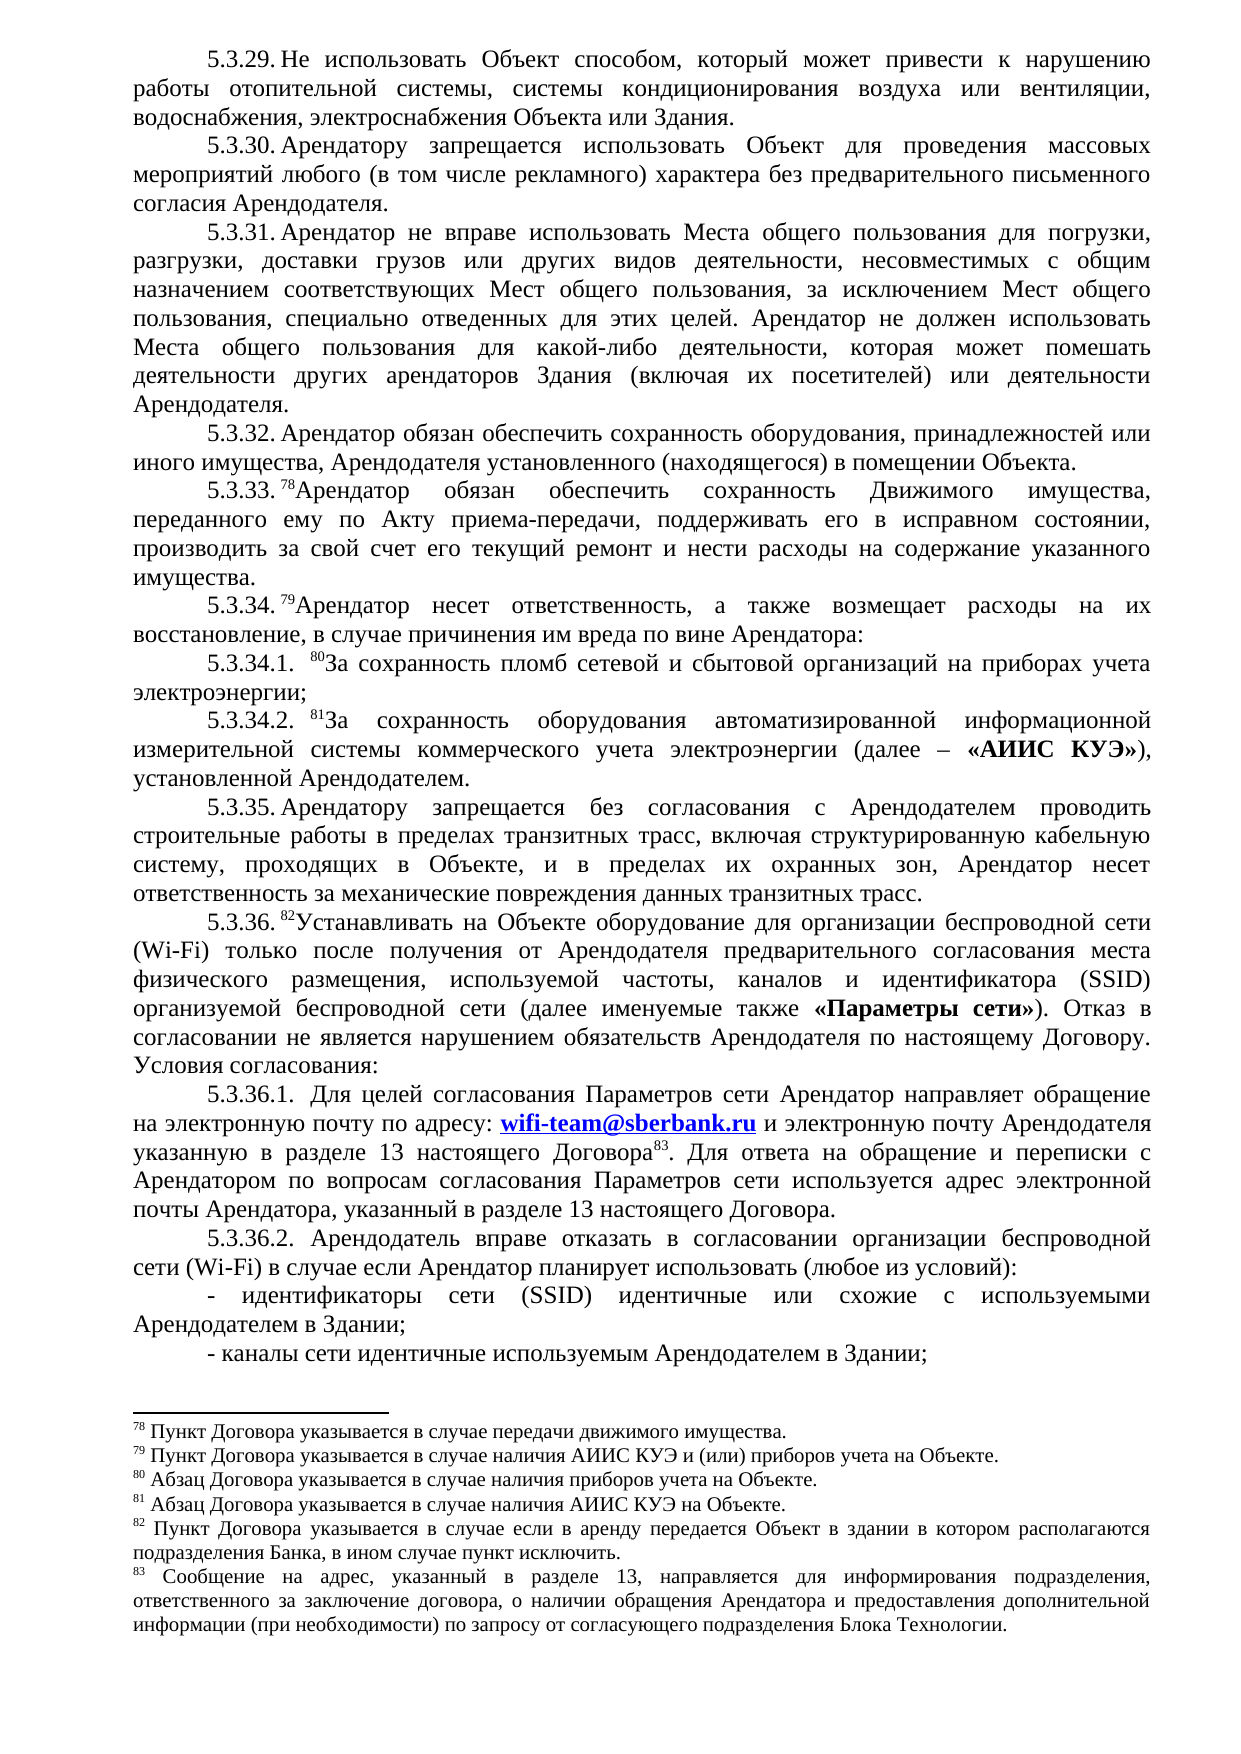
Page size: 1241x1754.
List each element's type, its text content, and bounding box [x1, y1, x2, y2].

list Арендатор обязан обеспечить сохранность оборудования, принадлежностей или иного имущества, Арендодателя установленного (находящегося) в помещении Объекта. [133, 418, 1152, 476]
list Не использовать Объект способом, который может привести к нарушению работы отопительной системы, системы кондиционирования воздуха или вентиляции, водоснабжения, электроснабжения Объекта или Здания. [133, 44, 1152, 131]
list - идентификаторы сети (SSID) идентичные или схожие с используемыми Арендодателем в Здании; [133, 1281, 1152, 1338]
list Арендатор не вправе использовать Места общего пользования для погрузки, разгрузки, доставки грузов или других видов деятельности, несовместимых с общим назначением соответствующих Мест общего пользования, за исключением Мест общего пользования, специально отведенных для этих целей. Арендатор не должен использовать Места общего пользования для какой-либо деятельности, которая может помешать деятельности других арендаторов Здания (включая их посетителей) или деятельности Арендодателя. [133, 217, 1152, 418]
list - каналы сети идентичные используемым Арендодателем в Здании; [133, 1338, 1152, 1367]
list Арендатору запрещается использовать Объект для проведения массовых мероприятий любого (в том числе рекламного) характера без предварительного письменного согласия Арендодателя. [133, 131, 1152, 217]
list Арендатор несет ответственность, а также возмещает расходы на их восстановление, в случае причинения им вреда по вине Арендатора: [133, 591, 1152, 648]
list Устанавливать на Объекте оборудование для организации беспроводной сети (Wi-Fi) только после получения от Арендодателя предварительного согласования места физического размещения, используемой частоты, каналов и идентификатора (SSID) организуемой беспроводной сети (далее именуемые также «Параметры сети»). Отказ в согласовании не является нарушением обязательств Арендодателя по настоящему Договору. Условия согласования: [133, 907, 1152, 1079]
list Арендатор обязан обеспечить сохранность Движимого имущества, переданного ему по Акту приема-передачи, поддерживать его в исправном состоянии, производить за свой счет его текущий ремонт и нести расходы на содержание указанного имущества. [133, 476, 1152, 591]
list За сохранность оборудования автоматизированной информационной измерительной системы коммерческого учета электроэнергии (далее – «АИИС КУЭ»), установленной Арендодателем. [133, 706, 1152, 792]
list Арендодатель вправе отказать в согласовании организации беспроводной сети (Wi-Fi) в случае если Арендатор планирует использовать (любое из условий): [133, 1223, 1152, 1281]
list Арендатору запрещается без согласования с Арендодателем проводить строительные работы в пределах транзитных трасс, включая структурированную кабельную систему, проходящих в Объекте, и в пределах их охранных зон, Арендатор несет ответственность за механические повреждения данных транзитных трасс. [133, 792, 1152, 907]
list За сохранность пломб сетевой и сбытовой организаций на приборах учета электроэнергии; [133, 648, 1152, 706]
list Для целей согласования Параметров сети Арендатор направляет обращение на электронную почту по адресу: wifi-team@sberbank.ru и электронную почту Арендодателя указанную в разделе 13 настоящего Договора. Для ответа на обращение и переписки с Арендатором по вопросам согласования Параметров сети используется адрес электронной почты Арендатора, указанный в разделе 13 настоящего Договора. [133, 1079, 1152, 1223]
